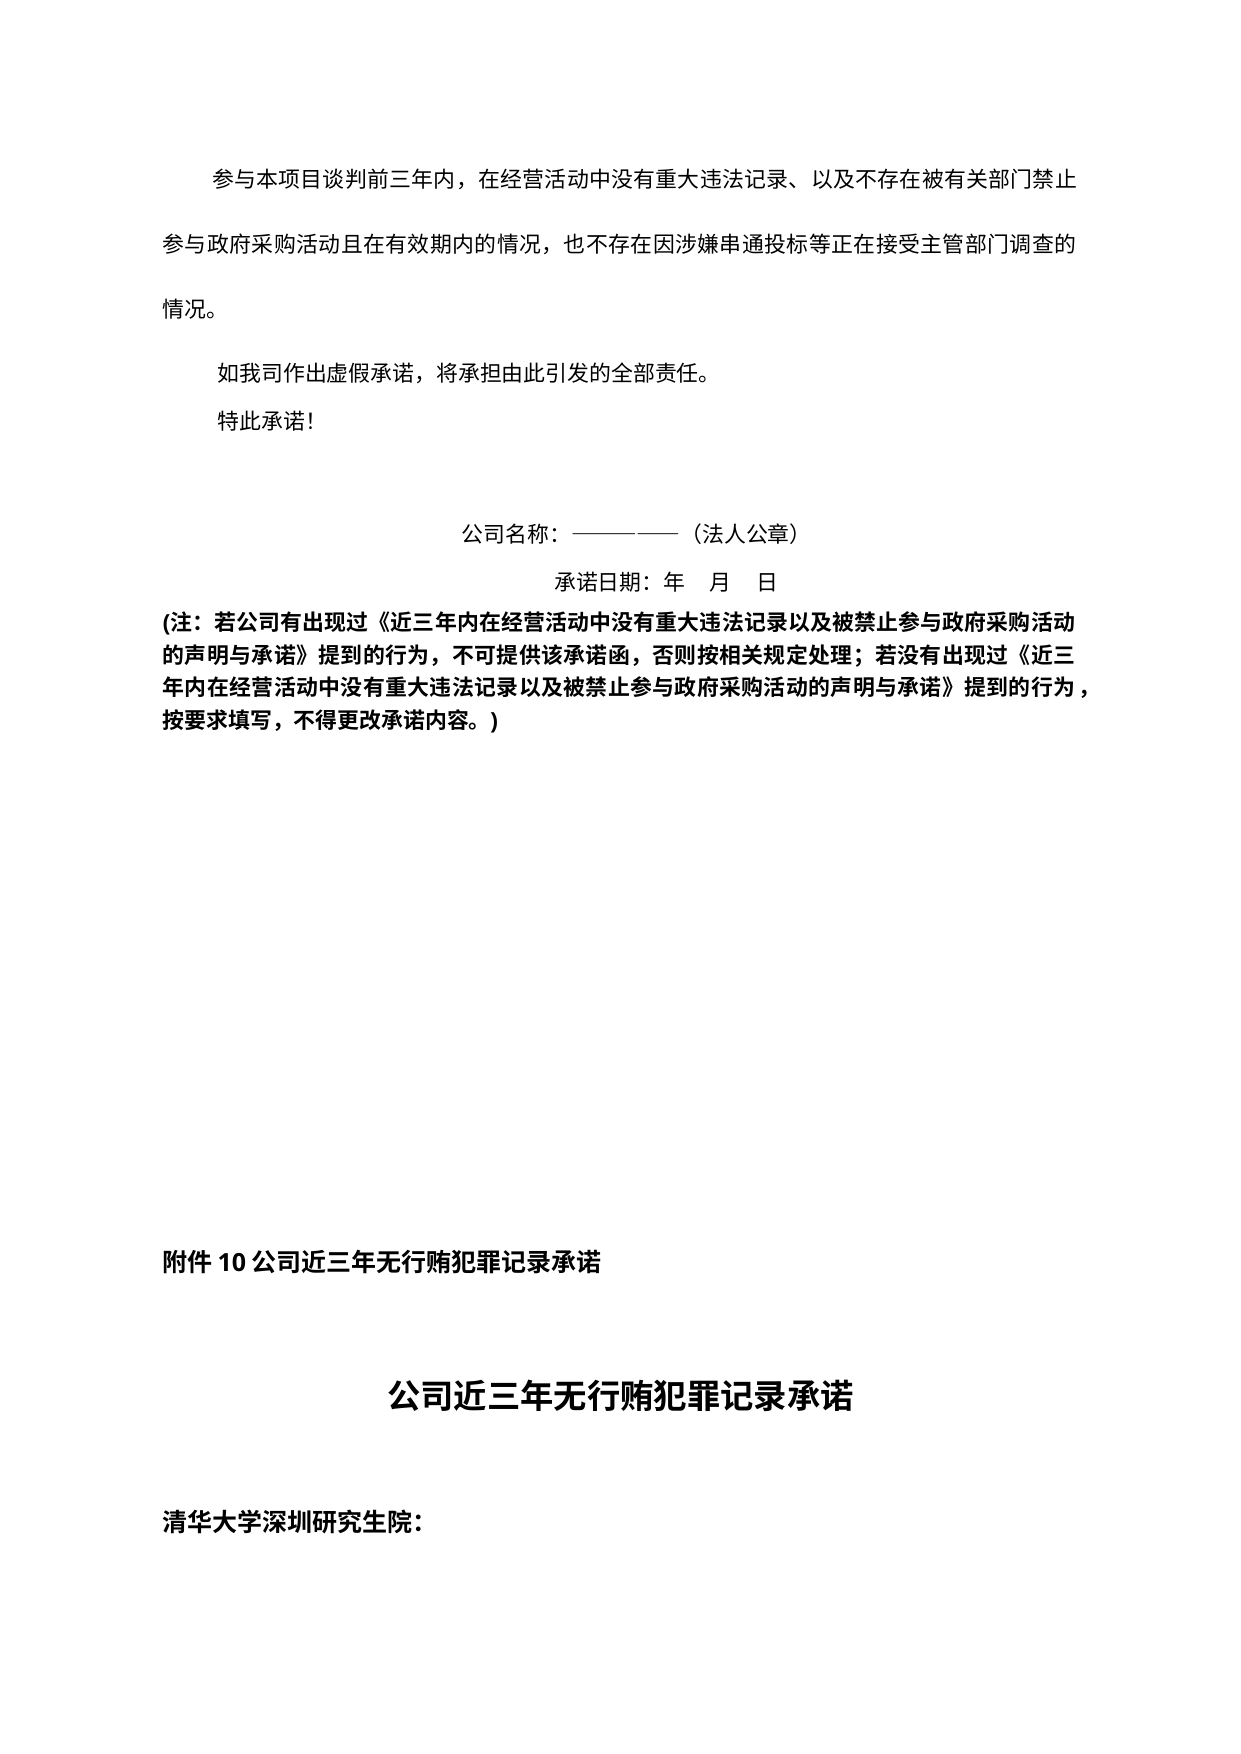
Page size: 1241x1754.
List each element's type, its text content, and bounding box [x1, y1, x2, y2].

text 公司近三年无行贿犯罪记录承诺 [162, 1362, 1078, 1427]
text (注：若公司有出现过《近三年内在经营活动中没有重大违法记录以及被禁止参与政府采购活动的声明与承诺》提到的行为，不可提供该承诺函，否则按相关规定处理；若没有出现过《近三年内在经营活动中没有重大违法记录以及被禁止参与政府采购活动的声明与承诺》提到的行为，按要求填写，不得更改承诺内容。) [162, 605, 1078, 735]
text 公司名称：—————（法人公章） [162, 516, 985, 549]
text 附件10公司近三年无行贿犯罪记录承诺 [162, 1242, 1078, 1279]
text 清华大学深圳研究生院： [162, 1488, 1078, 1553]
text 参与本项目谈判前三年内，在经营活动中没有重大违法记录、以及不存在被有关部门禁止参与政府采购活动且在有效期内的情况，也不存在因涉嫌串通投标等正在接受主管部门调查的情况。 [162, 162, 1078, 324]
text 如我司作出虚假承诺，将承担由此引发的全部责任。 [162, 356, 1078, 388]
text 承诺日期：年 月 日 [162, 564, 1078, 597]
text 特此承诺！ [162, 404, 1078, 435]
